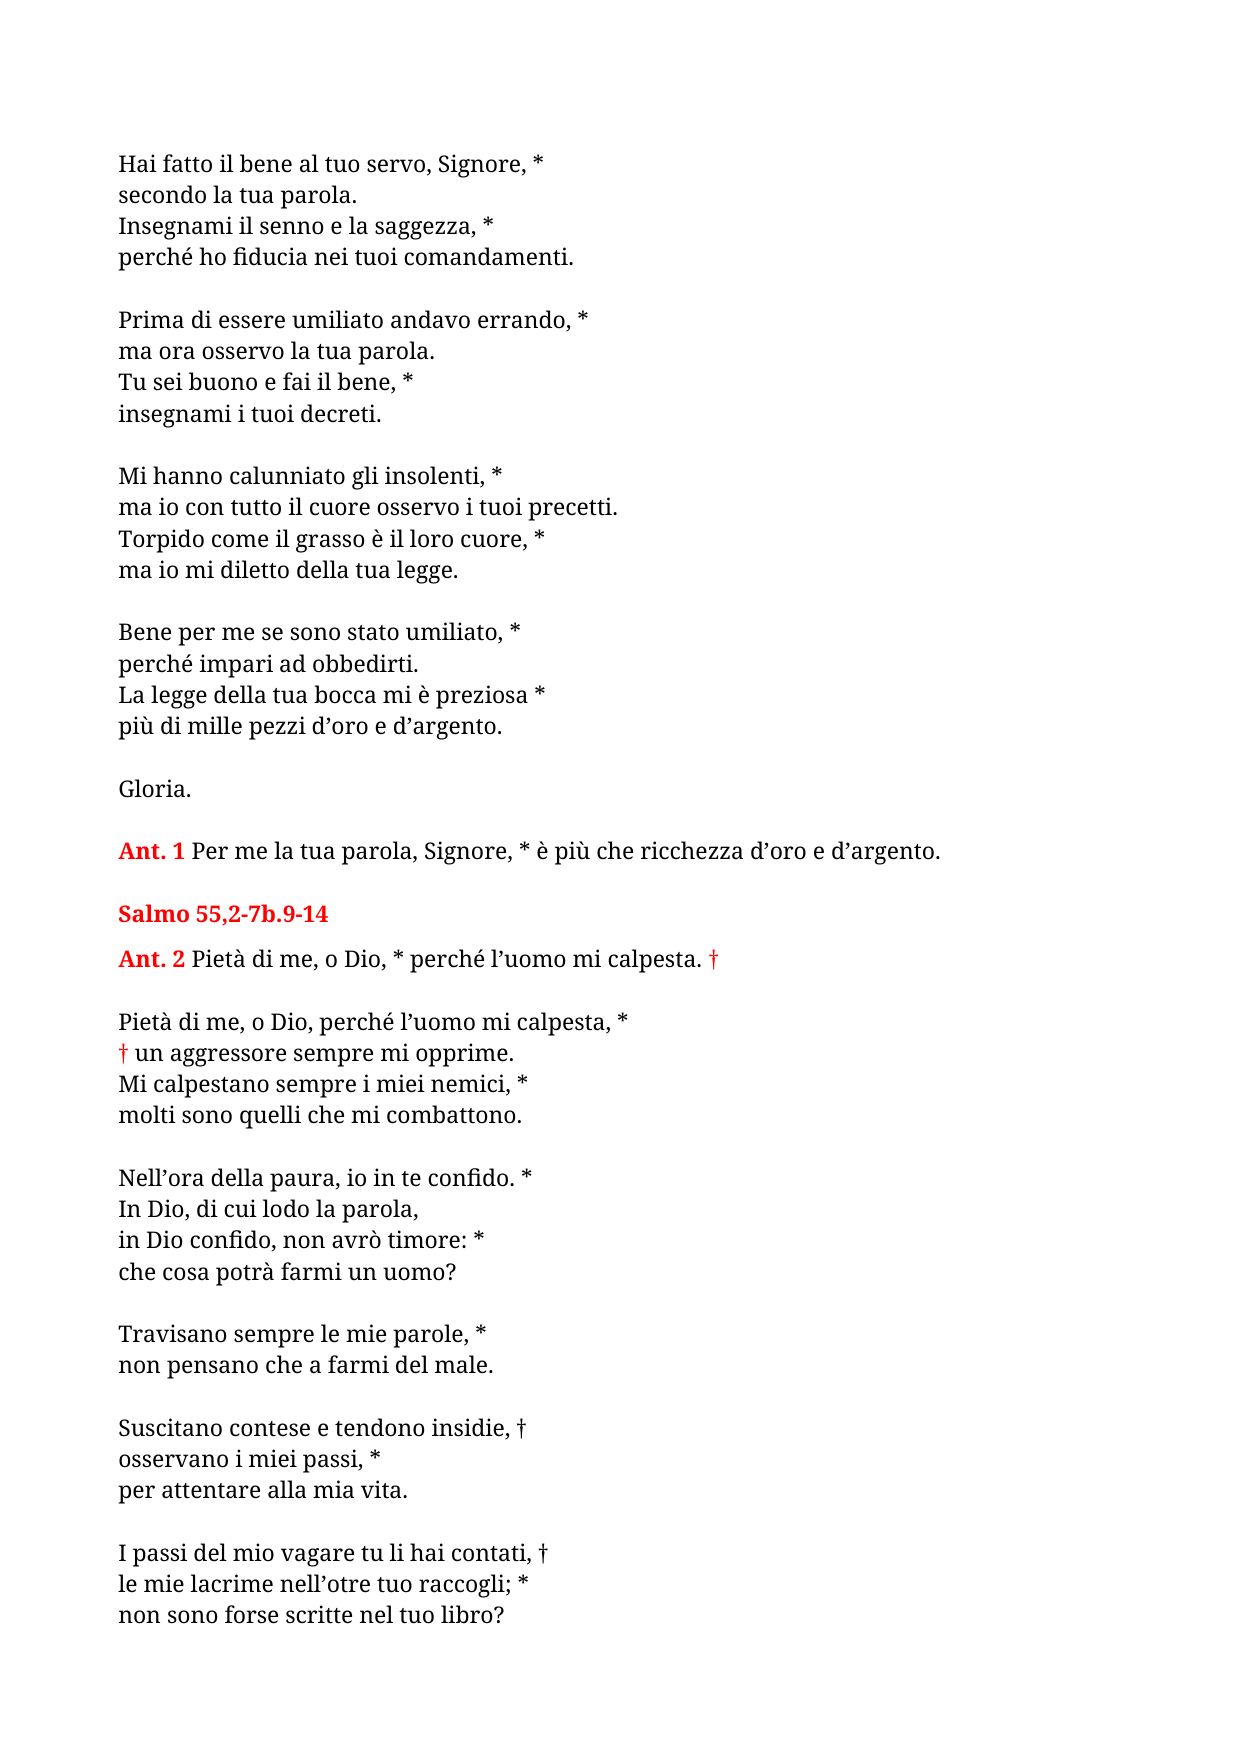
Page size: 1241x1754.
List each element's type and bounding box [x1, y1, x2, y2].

text [118, 148, 1122, 1631]
